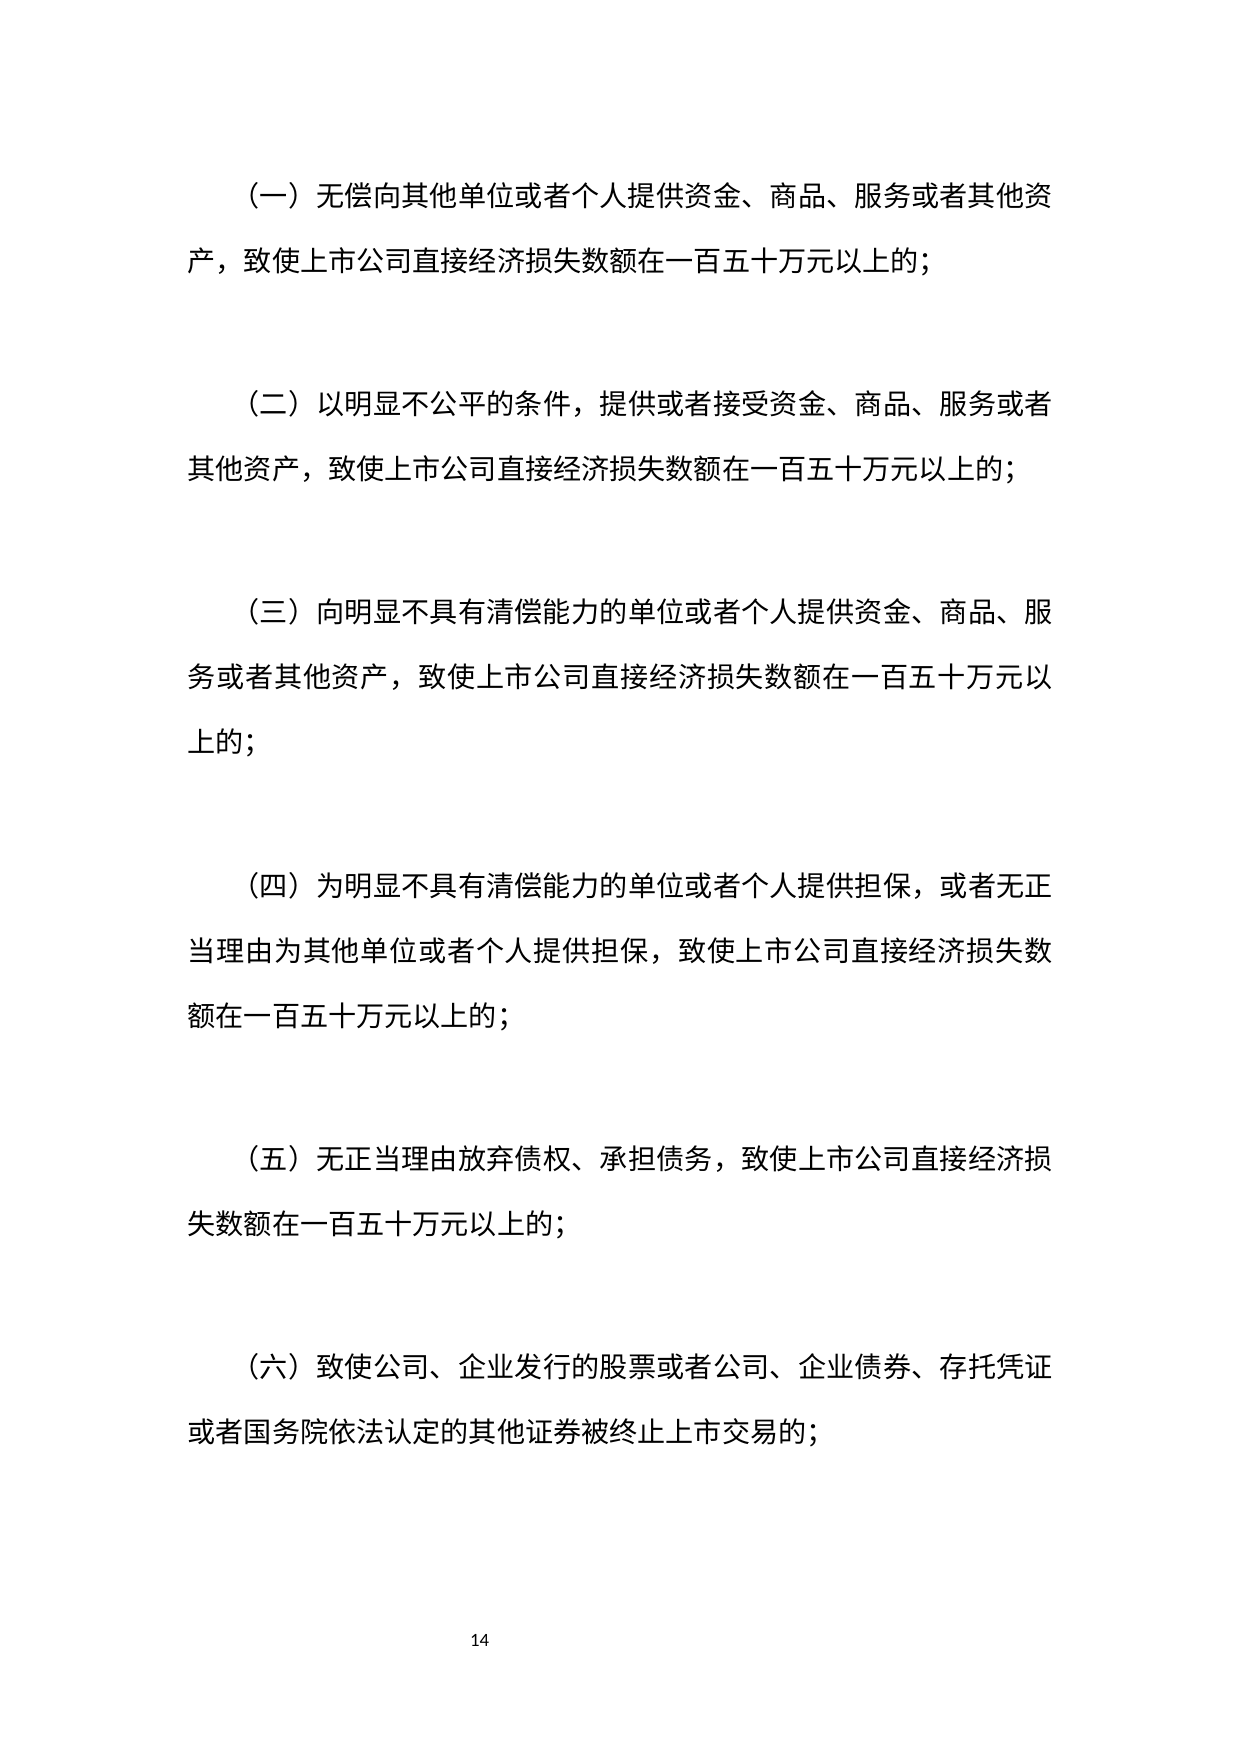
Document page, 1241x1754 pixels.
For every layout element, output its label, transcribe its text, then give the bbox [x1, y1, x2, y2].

text （一）无偿向其他单位或者个人提供资金、商品、服务或者其他资产，致使上市公司直接经济损失数额在一百五十万元以上的； [187, 162, 1053, 292]
text （四）为明显不具有清偿能力的单位或者个人提供担保，或者无正当理由为其他单位或者个人提供担保，致使上市公司直接经济损失数额在一百五十万元以上的； [187, 851, 1053, 1046]
text （二）以明显不公平的条件，提供或者接受资金、商品、服务或者其他资产，致使上市公司直接经济损失数额在一百五十万元以上的； [187, 370, 1053, 500]
text （五）无正当理由放弃债权、承担债务，致使上市公司直接经济损失数额在一百五十万元以上的； [187, 1124, 1053, 1254]
text （六）致使公司、企业发行的股票或者公司、企业债券、存托凭证或者国务院依法认定的其他证券被终止上市交易的； [187, 1333, 1053, 1463]
text （三）向明显不具有清偿能力的单位或者个人提供资金、商品、服务或者其他资产，致使上市公司直接经济损失数额在一百五十万元以上的； [187, 578, 1053, 773]
